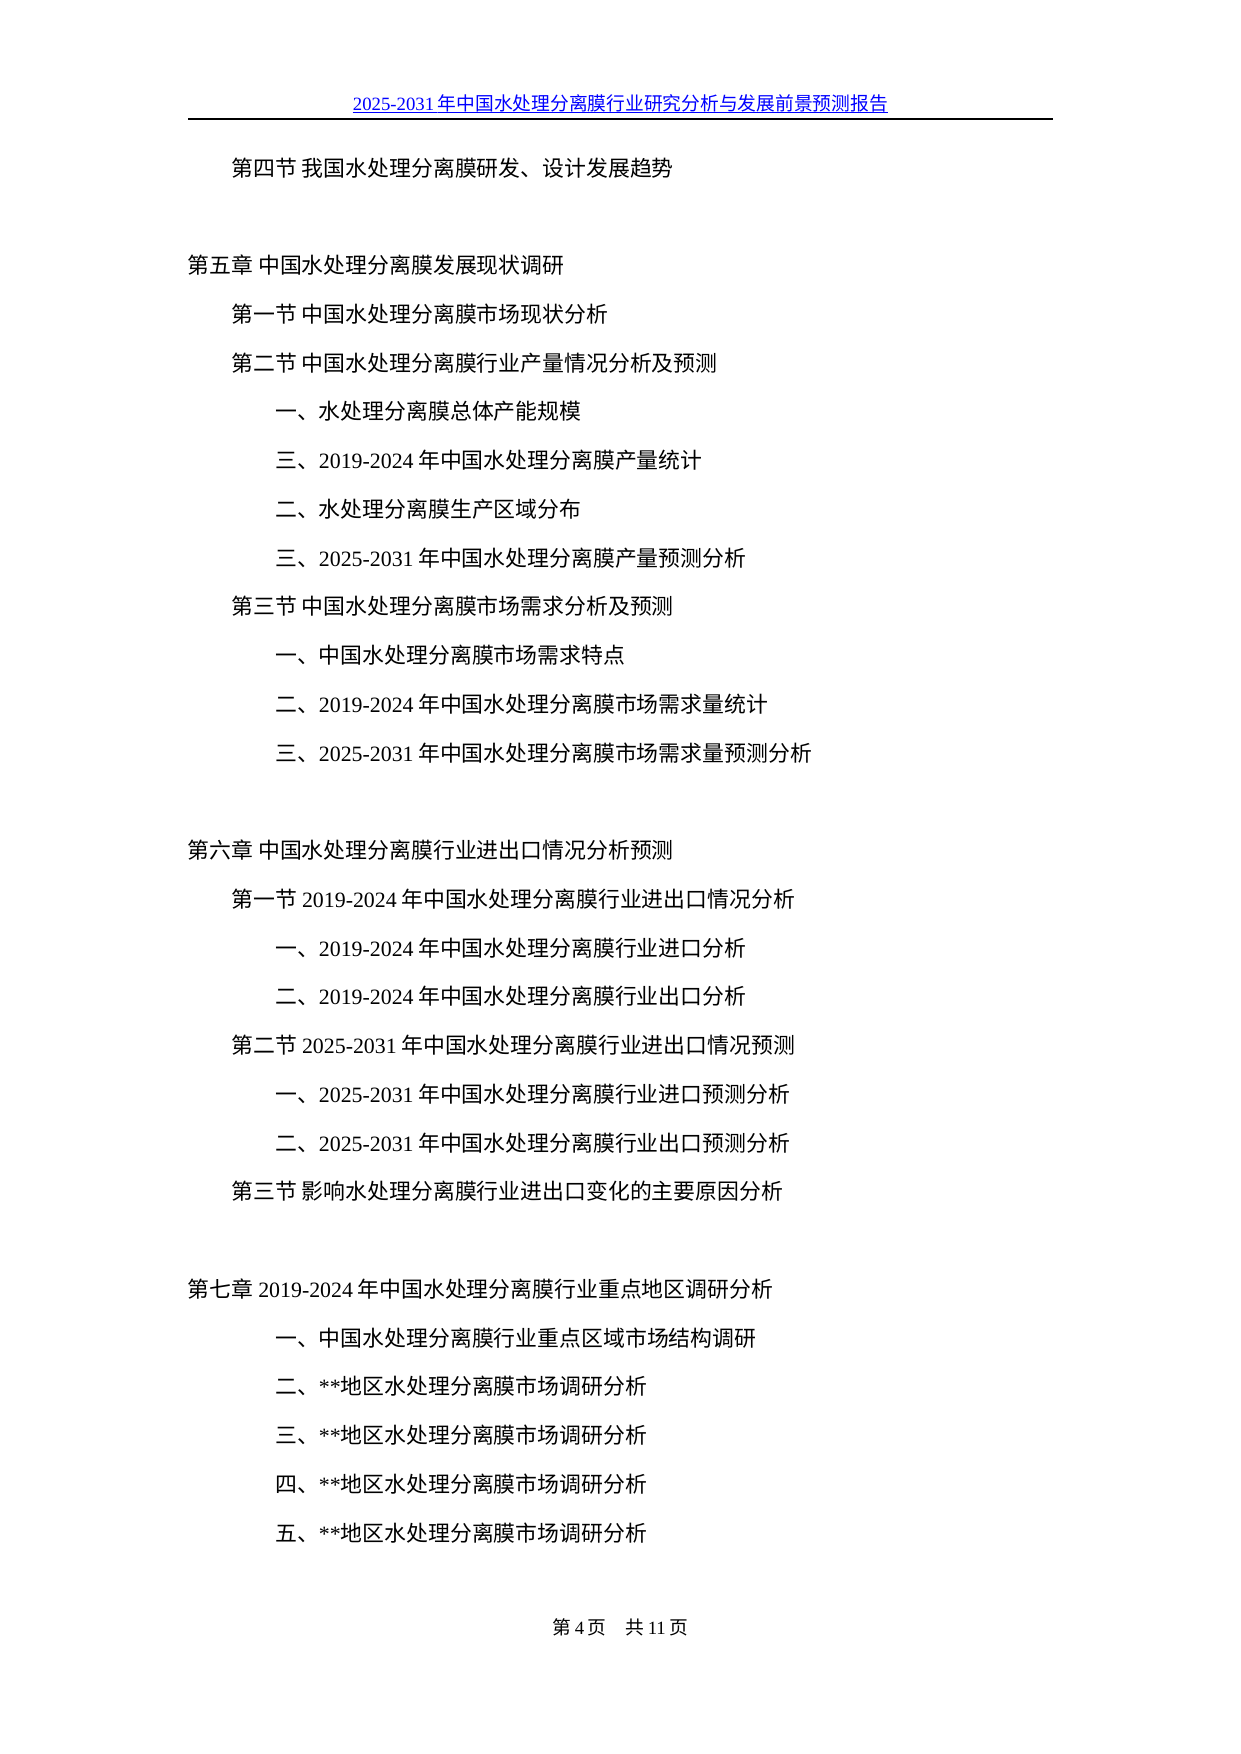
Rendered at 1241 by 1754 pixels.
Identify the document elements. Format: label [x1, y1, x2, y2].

text [187, 150, 1053, 1548]
